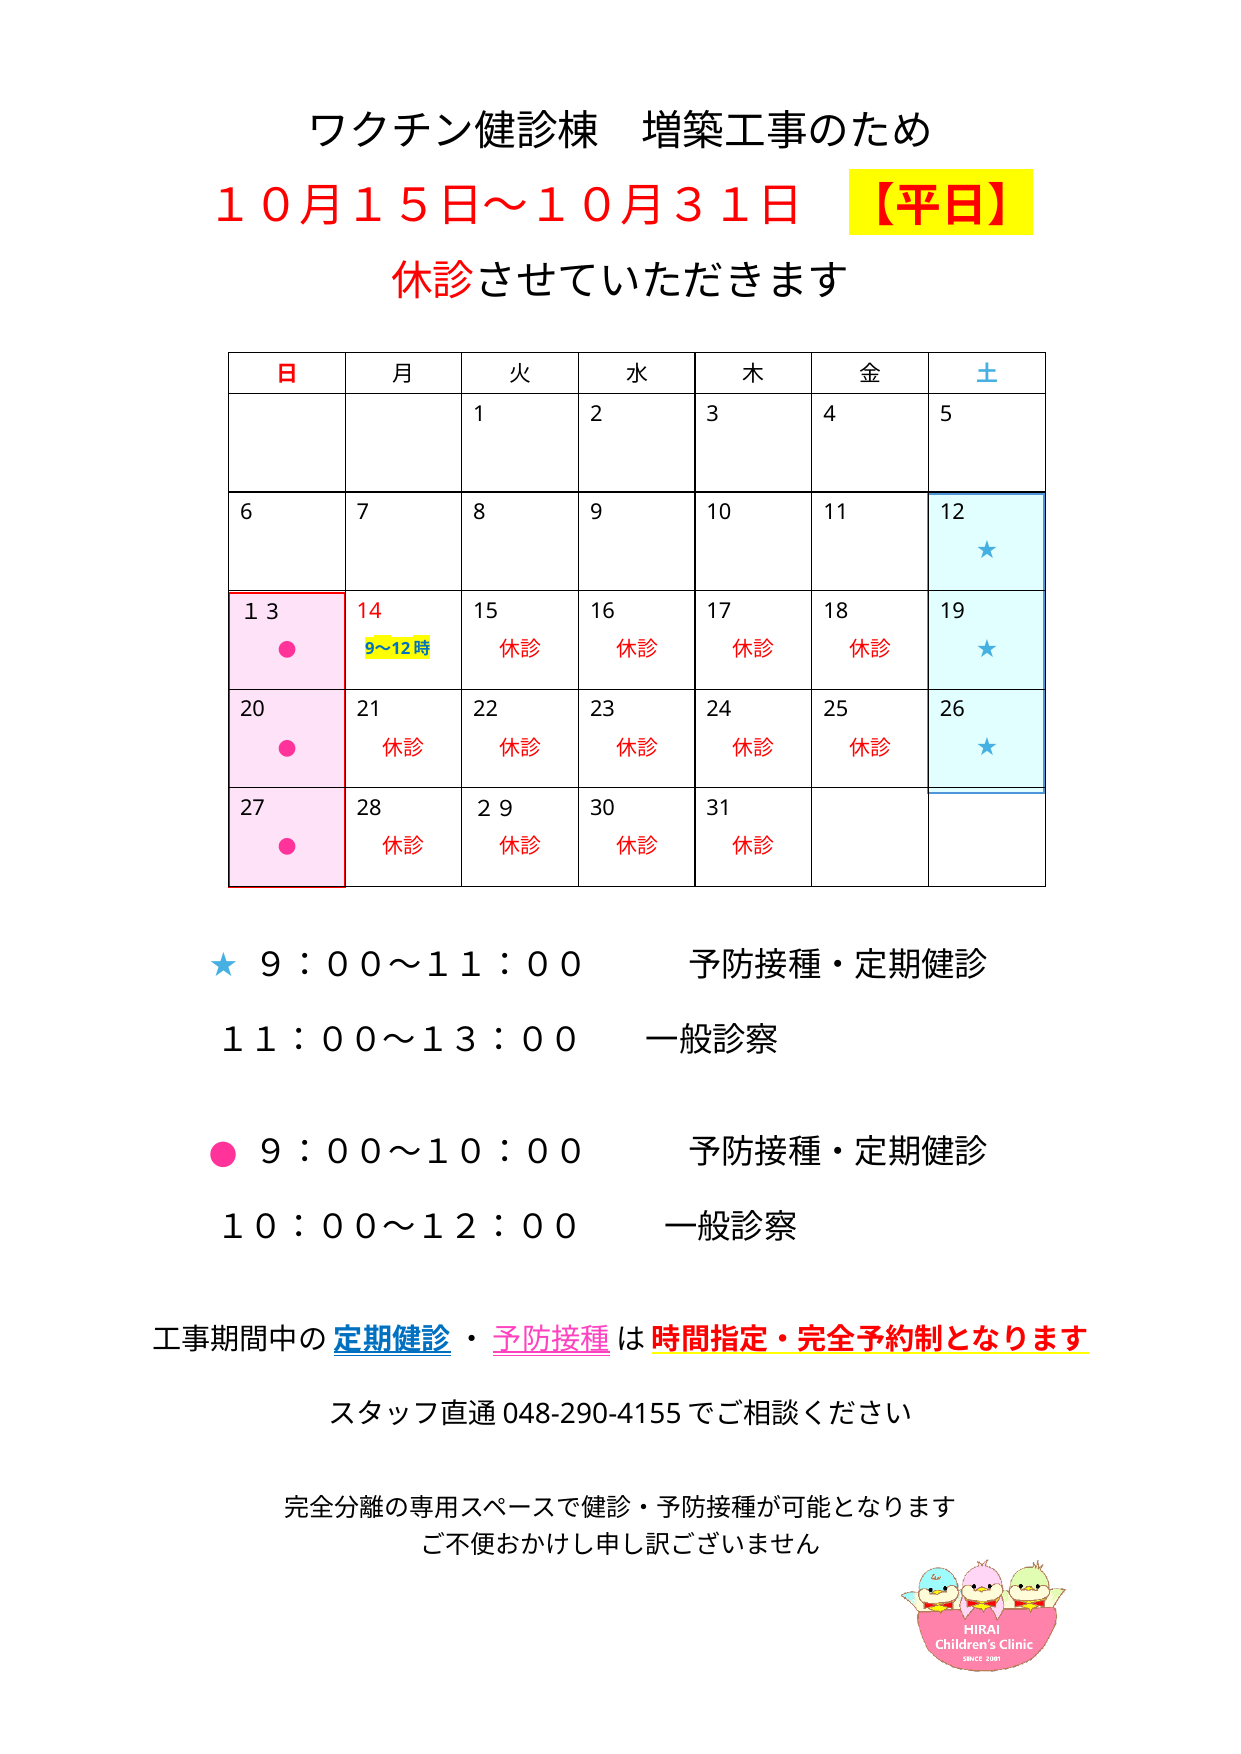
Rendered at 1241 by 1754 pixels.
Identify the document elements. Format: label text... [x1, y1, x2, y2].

table_cell 23 休診 [579, 690, 694, 787]
table_header 火 [462, 353, 578, 393]
text １０：００～１２：００ 一般診察 [75, 1187, 1165, 1262]
text ご不便おかけし申し訳ございません [75, 1524, 1165, 1562]
table_cell 14 9～12時 [346, 591, 461, 688]
table_cell 8 [462, 493, 578, 590]
table_cell 22 休診 [462, 690, 578, 787]
table_cell 17 休診 [696, 591, 811, 688]
table_header 金 [812, 353, 928, 393]
table_cell 19 ★ [929, 591, 1045, 688]
table_header 月 [346, 353, 461, 393]
table_cell 4 [812, 394, 928, 491]
table_cell 2 [579, 394, 694, 491]
table_cell １3 ● [229, 591, 345, 688]
table_cell 25 休診 [812, 690, 928, 787]
table_cell 21 休診 [346, 690, 461, 787]
table_cell [812, 788, 928, 886]
text １０月１５日～１０月３１日 【平日】 [75, 164, 1165, 239]
text スタッフ直通048-290-4155でご相談ください [75, 1374, 1165, 1449]
table_cell 24 休診 [696, 690, 811, 787]
table_header 木 [696, 353, 811, 393]
table_cell 16 休診 [579, 591, 694, 688]
table_cell 11 [812, 493, 928, 590]
text ワクチン健診棟 増築工事のため [75, 89, 1165, 164]
text 完全分離の専用スペースで健診・予防接種が可能となります [75, 1487, 1165, 1524]
text １１：００～１３：００ 一般診察 [75, 999, 1165, 1074]
table_cell 26 ★ [929, 690, 1045, 787]
table_cell 6 [229, 493, 345, 590]
table_cell 3 [696, 394, 811, 491]
table_cell 12 ★ [929, 493, 1045, 590]
table_cell 20 ● [229, 690, 345, 787]
table_header 水 [579, 353, 694, 393]
table_cell [229, 394, 345, 491]
table_cell 15 休診 [462, 591, 578, 688]
table_cell 28 休診 [346, 788, 461, 886]
table_cell [346, 394, 461, 491]
text 休診させていただきます [75, 239, 1165, 314]
table_cell 5 [929, 394, 1045, 491]
table_cell [929, 788, 1045, 886]
table_cell 9 [579, 493, 694, 590]
picture [880, 1562, 1093, 1689]
list ９：００～１０：００ 予防接種・定期健診 [208, 1112, 1165, 1187]
table_cell 31 休診 [696, 788, 811, 886]
table_cell 7 [346, 493, 461, 590]
table_cell 10 [696, 493, 811, 590]
table_cell 27 ● [229, 788, 345, 886]
table_cell 1 [462, 394, 578, 491]
table_cell ２９ 休診 [462, 788, 578, 886]
table_header 日 [229, 353, 345, 393]
table_cell 18 休診 [812, 591, 928, 688]
table_cell 30 休診 [579, 788, 694, 886]
list ９：００～１１：００ 予防接種・定期健診 [208, 924, 1165, 999]
table_header 土 [929, 353, 1045, 393]
text 工事期間中の 定期健診 ・ 予防接種 は 時間指定・完全予約制となります [75, 1299, 1165, 1374]
